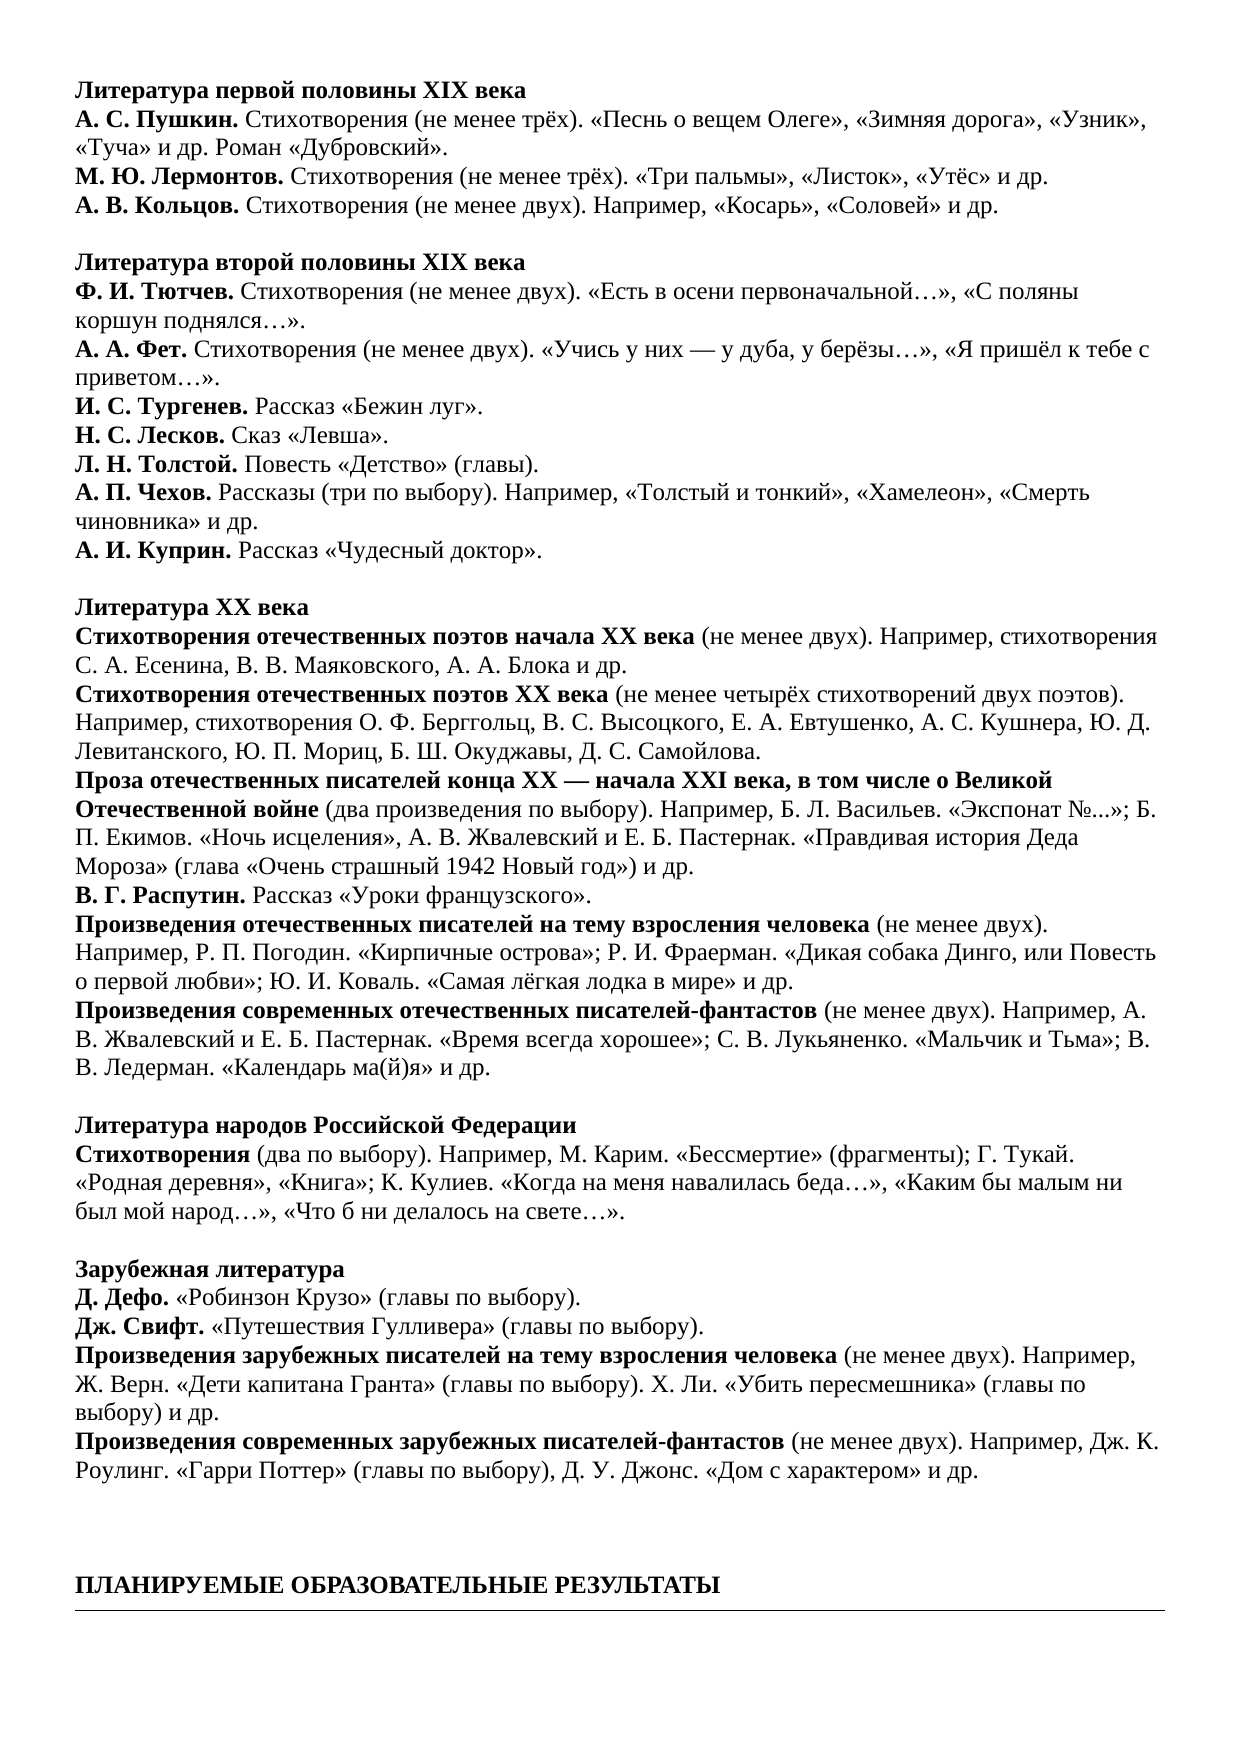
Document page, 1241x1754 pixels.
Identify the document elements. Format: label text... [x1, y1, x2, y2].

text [75, 75, 1165, 1541]
text ПЛАНИРУЕМЫЕ ОБРАЗОВАТЕЛЬНЫЕ РЕЗУЛЬТАТЫ [75, 1570, 1165, 1610]
